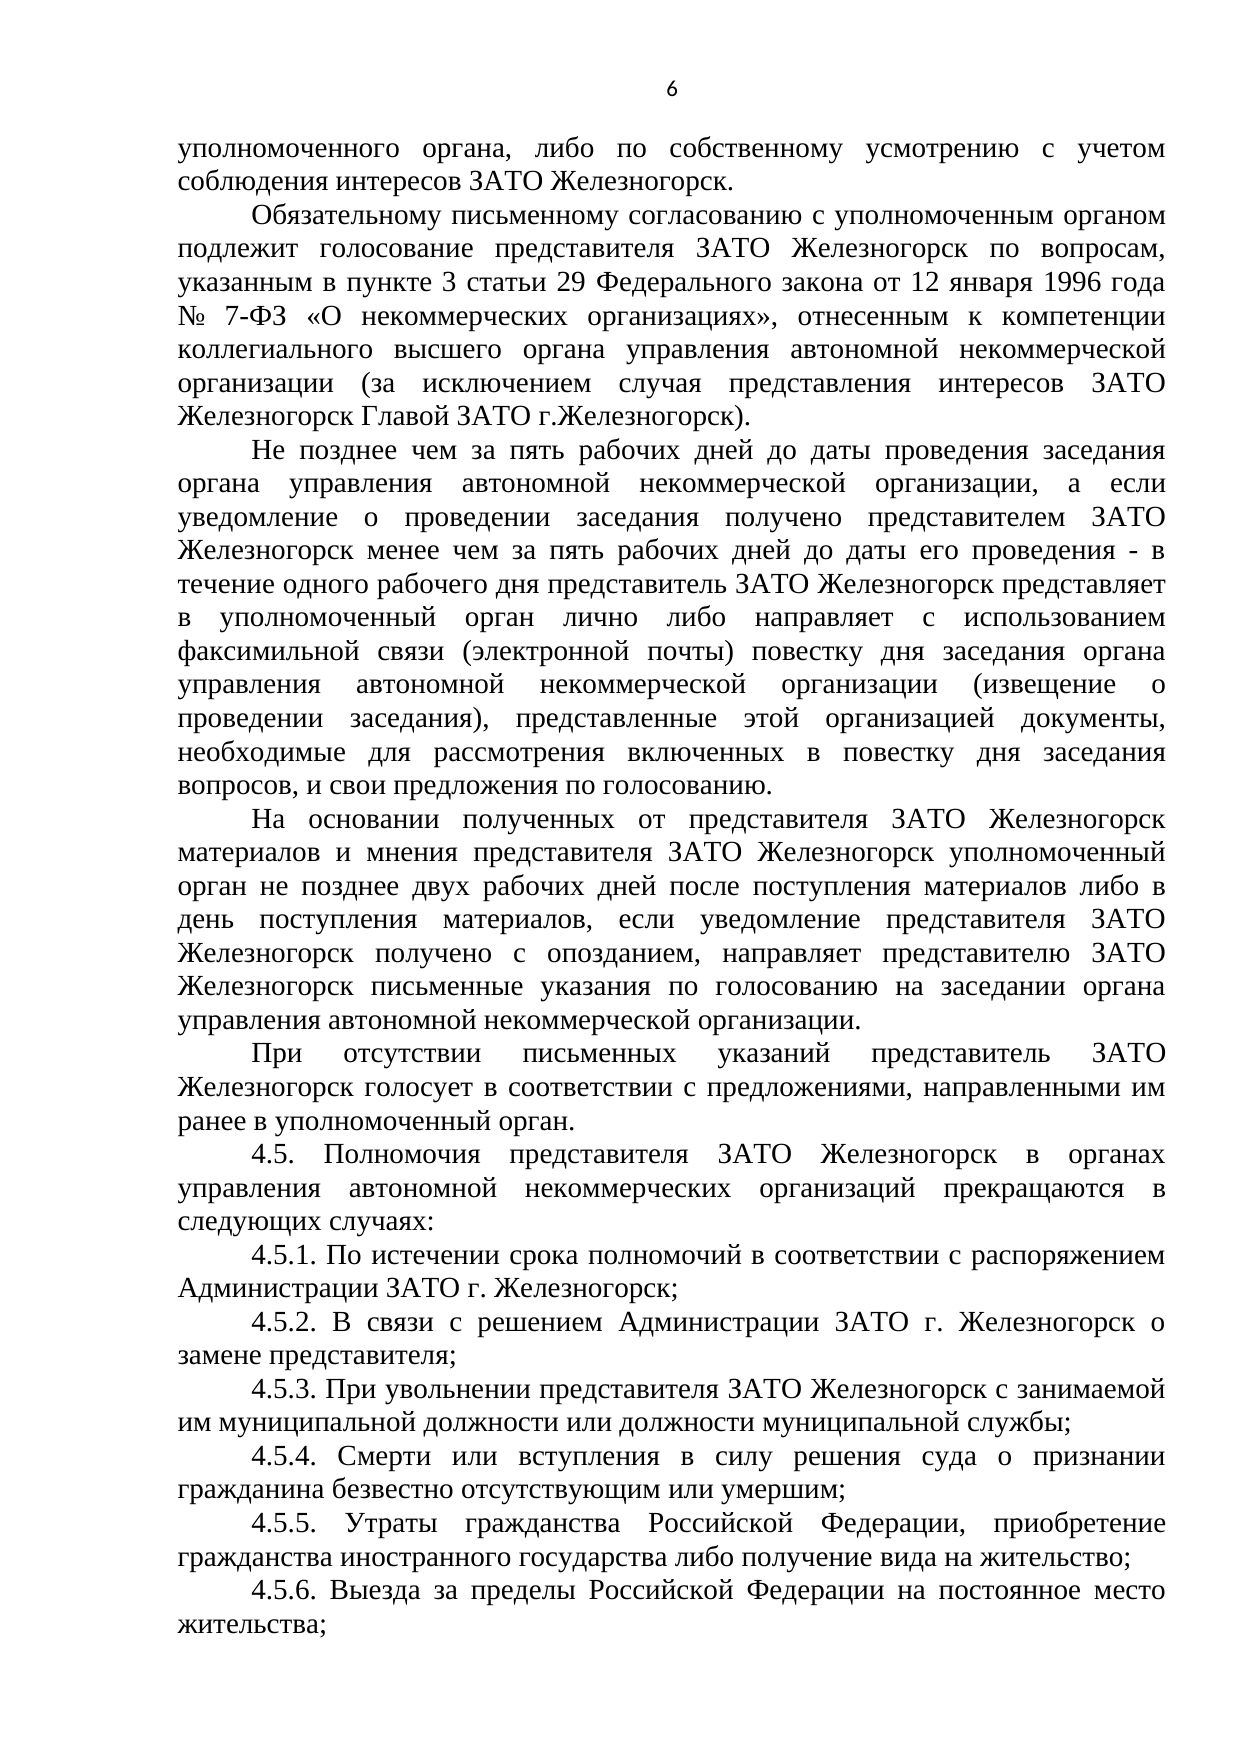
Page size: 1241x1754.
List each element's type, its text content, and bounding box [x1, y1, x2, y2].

text 4.5. Полномочия представителя ЗАТО Железногорск в органах управления автономной некоммерческих организаций прекращаются в следующих случаях: [177, 1136, 1167, 1237]
text 4.5.6. Выезда за пределы Российской Федерации на постоянное место жительства; [177, 1572, 1167, 1639]
text 4.5.3. При увольнении представителя ЗАТО Железногорск с занимаемой им муниципальной должности или должности муниципальной службы; [177, 1371, 1167, 1438]
text 4.5.5. Утраты гражданства Российской Федерации, приобретение гражданства иностранного государства либо получение вида на жительство; [177, 1505, 1167, 1572]
text Обязательному письменному согласованию с уполномоченным органом подлежит голосование представителя ЗАТО Железногорск по вопросам, указанным в пункте 3 статьи 29 Федерального закона от 12 января 1996 года № 7-ФЗ «О некоммерческих организациях», отнесенным к компетенции коллегиального высшего органа управления автономной некоммерческой организации (за исключением случая представления интересов ЗАТО Железногорск Главой ЗАТО г.Железногорск). [177, 197, 1167, 432]
text 4.5.1. По истечении срока полномочий в соответствии с распоряжением Администрации ЗАТО г. Железногорск; [177, 1237, 1167, 1304]
text На основании полученных от представителя ЗАТО Железногорск материалов и мнения представителя ЗАТО Железногорск уполномоченный орган не позднее двух рабочих дней после поступления материалов либо в день поступления материалов, если уведомление представителя ЗАТО Железногорск получено с опозданием, направляет представителю ЗАТО Железногорск письменные указания по голосованию на заседании органа управления автономной некоммерческой организации. [177, 801, 1167, 1036]
text 4.5.2. В связи с решением Администрации ЗАТО г. Железногорск о замене представителя; [177, 1304, 1167, 1371]
text При отсутствии письменных указаний представитель ЗАТО Железногорск голосует в соответствии с предложениями, направленными им ранее в уполномоченный орган. [177, 1036, 1167, 1136]
text 4.5.4. Смерти или вступления в силу решения суда о признании гражданина безвестно отсутствующим или умершим; [177, 1438, 1167, 1505]
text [177, 130, 1167, 197]
text Не позднее чем за пять рабочих дней до даты проведения заседания органа управления автономной некоммерческой организации, а если уведомление о проведении заседания получено представителем ЗАТО Железногорск менее чем за пять рабочих дней до даты его проведения - в течение одного рабочего дня представитель ЗАТО Железногорск представляет в уполномоченный орган лично либо направляет с использованием факсимильной связи (электронной почты) повестку дня заседания органа управления автономной некоммерческой организации (извещение о проведении заседания), представленные этой организацией документы, необходимые для рассмотрения включенных в повестку дня заседания вопросов, и свои предложения по голосованию. [177, 432, 1167, 801]
